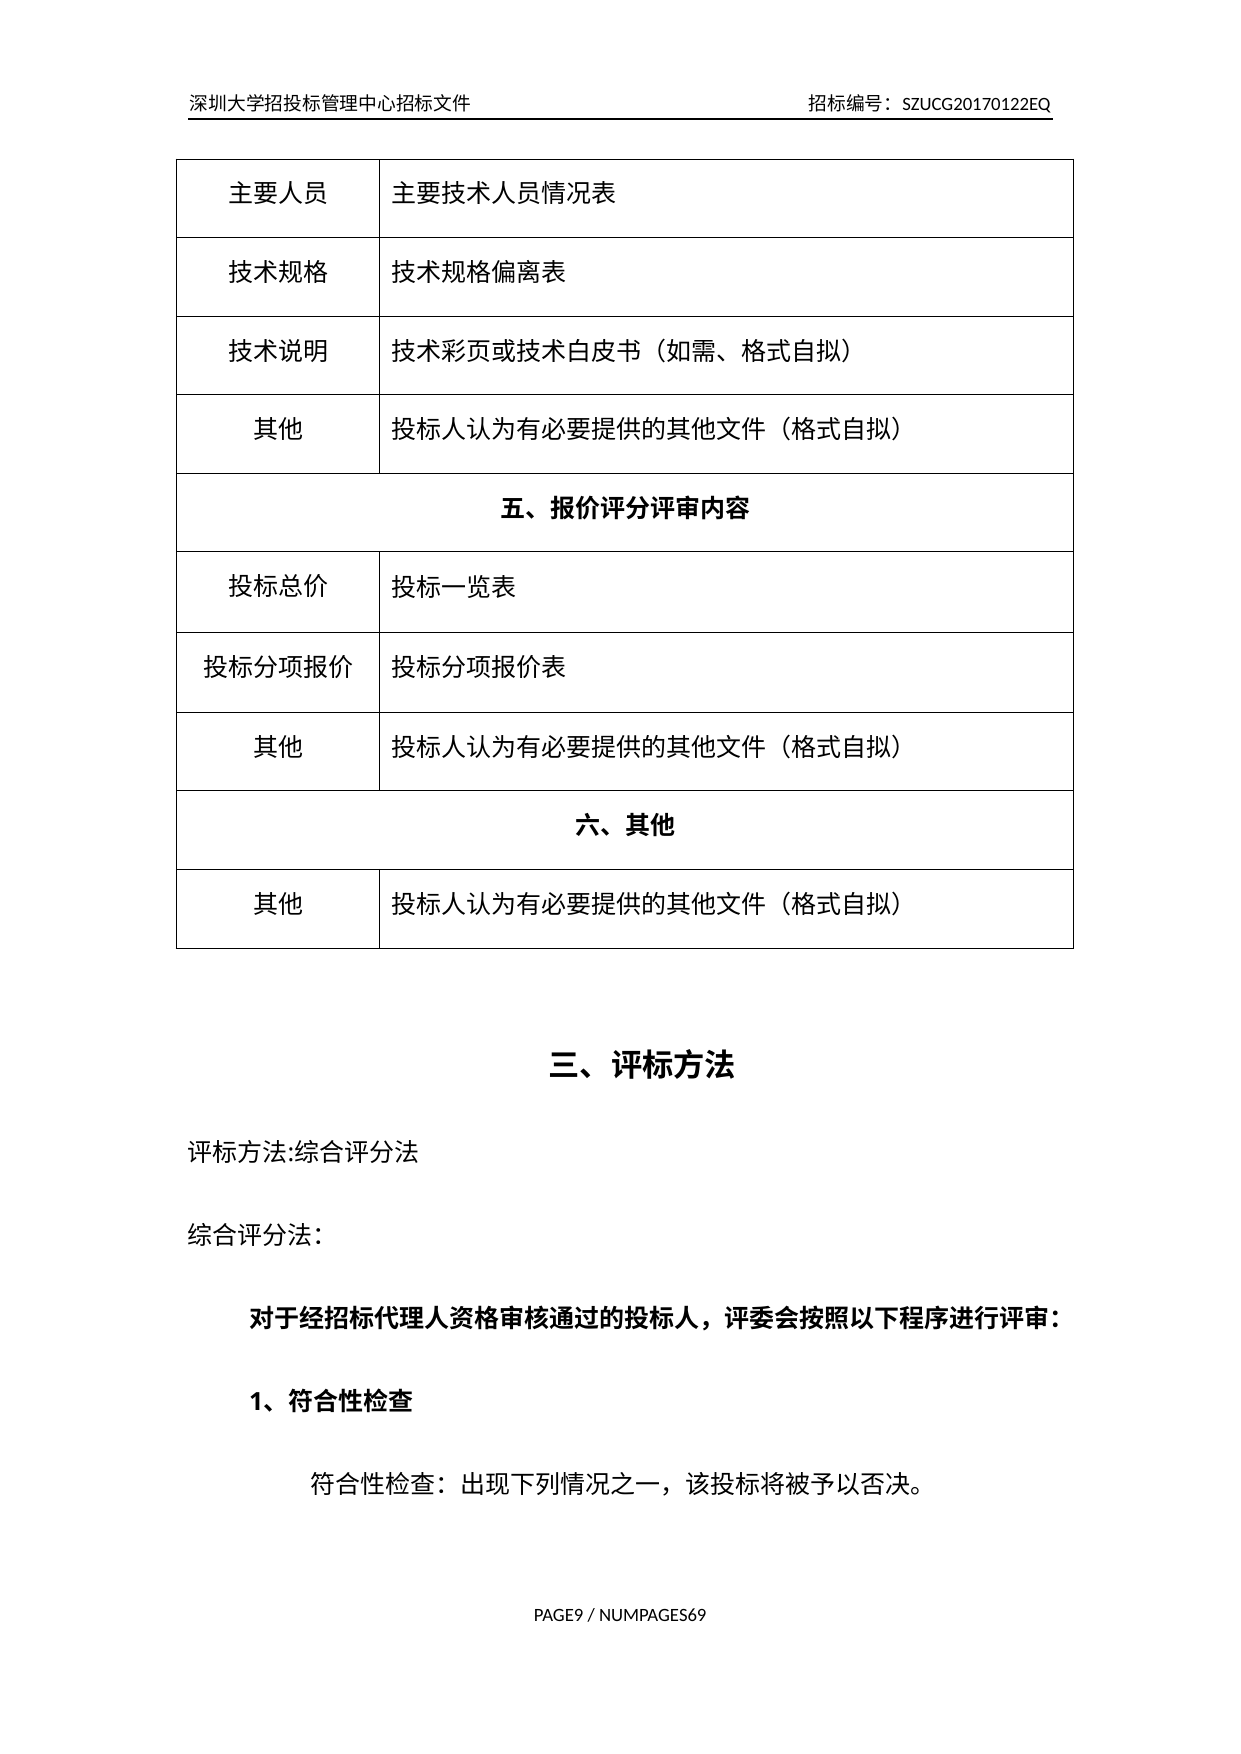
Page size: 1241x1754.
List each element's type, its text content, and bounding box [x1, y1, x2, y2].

text 评标方法:综合评分法 [187, 1118, 1053, 1183]
text 综合评分法： [187, 1201, 1053, 1266]
table_cell 投标人认为有必要提供的其他文件（格式自拟） [380, 713, 1073, 790]
table_cell 技术说明 [177, 317, 379, 394]
table_cell 其他 [177, 870, 379, 947]
text 三、评标方法 [231, 1031, 1053, 1096]
text 符合性检查：出现下列情况之一，该投标将被予以否决。 [231, 1451, 1053, 1516]
table_cell 投标总价 [177, 552, 379, 632]
table_cell 主要人员 [177, 160, 379, 237]
table_cell 其他 [177, 713, 379, 790]
table_cell 主要技术人员情况表 [380, 160, 1073, 237]
table_cell 六、其他 [177, 791, 1073, 869]
table_cell 技术彩页或技术白皮书（如需、格式自拟） [380, 317, 1073, 394]
table_cell 投标一览表 [380, 552, 1073, 632]
table_cell 投标分项报价 [177, 633, 379, 712]
table_cell 投标人认为有必要提供的其他文件（格式自拟） [380, 870, 1073, 947]
table_cell 其他 [177, 395, 379, 473]
text 对于经招标代理人资格审核通过的投标人，评委会按照以下程序进行评审： [187, 1284, 1053, 1349]
table_cell 技术规格偏离表 [380, 238, 1073, 316]
table_cell 五、报价评分评审内容 [177, 474, 1073, 551]
table_cell 投标人认为有必要提供的其他文件（格式自拟） [380, 395, 1073, 473]
table_cell 投标分项报价表 [380, 633, 1073, 712]
text 1、符合性检查 [187, 1367, 1053, 1432]
table_cell 技术规格 [177, 238, 379, 316]
